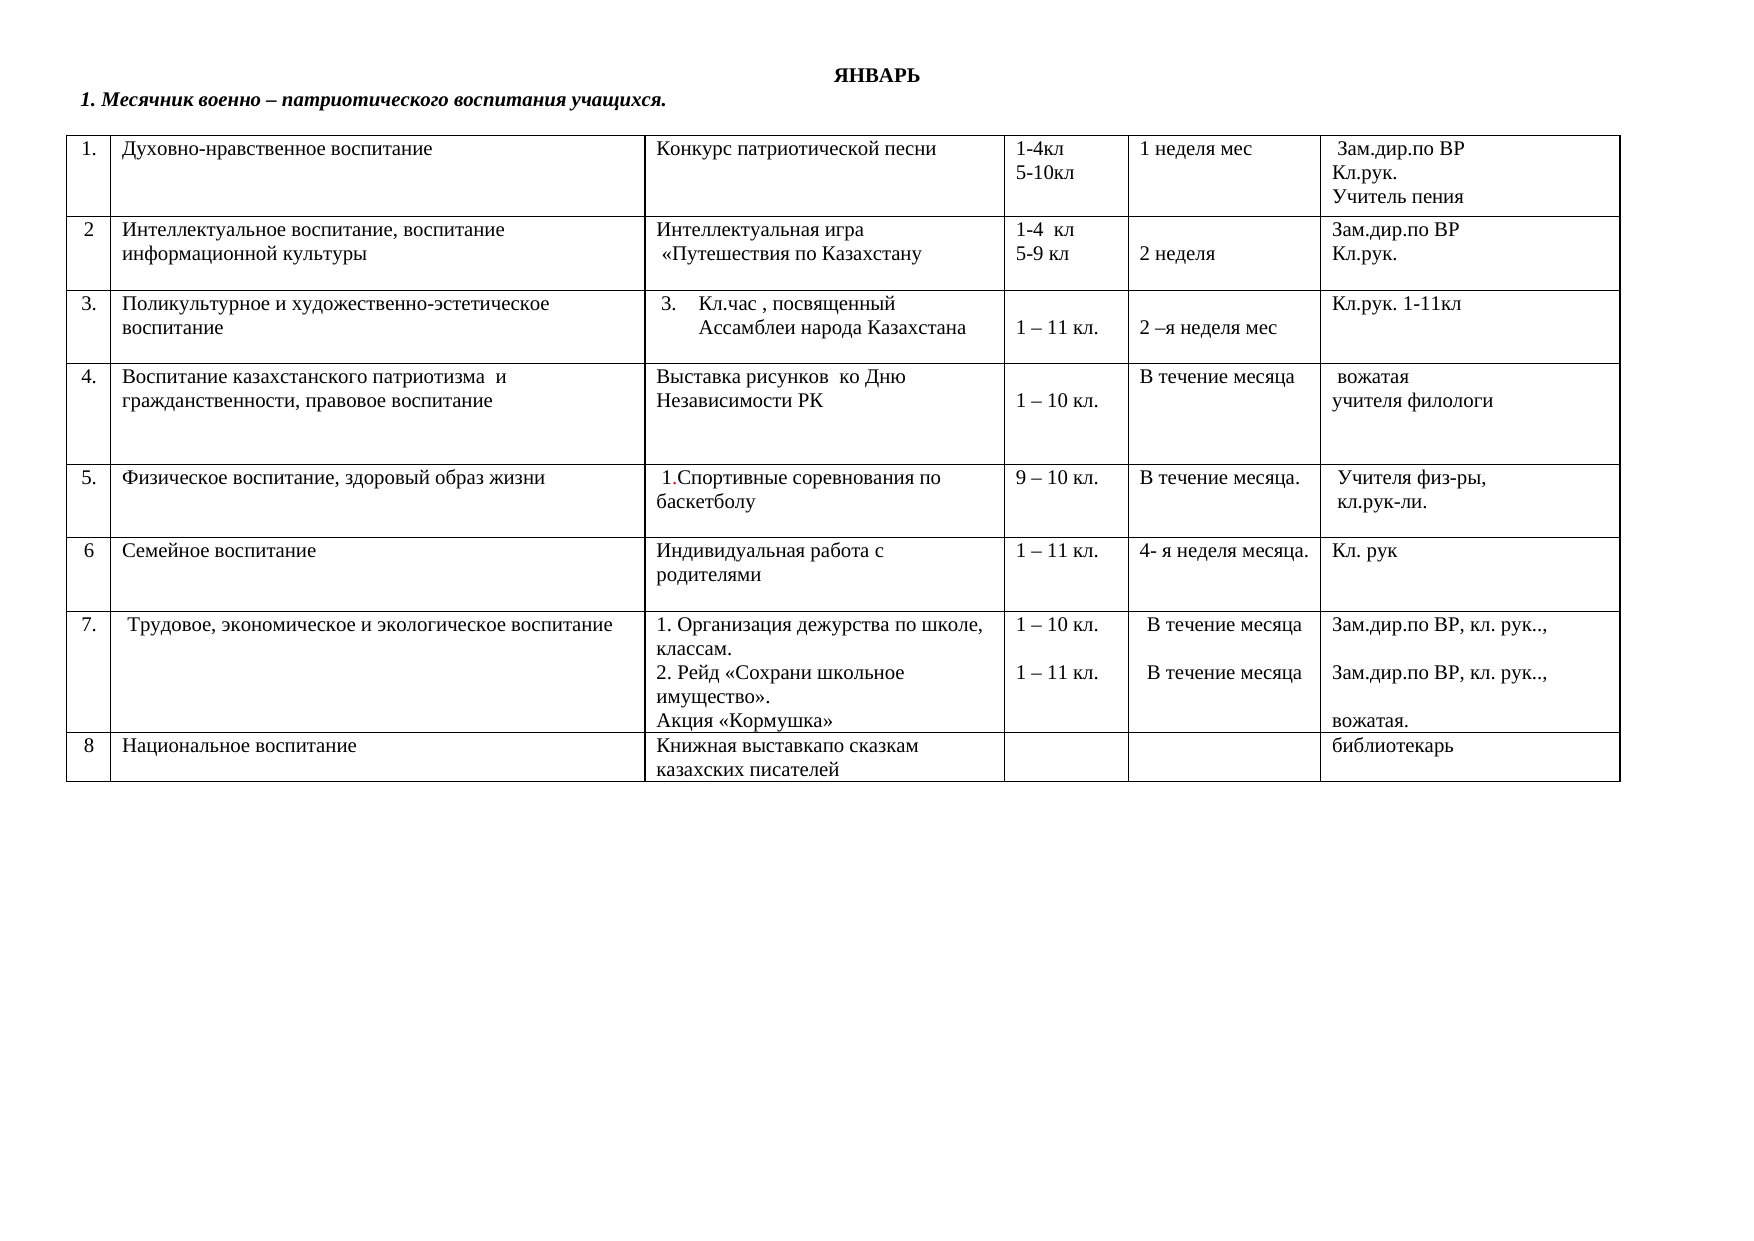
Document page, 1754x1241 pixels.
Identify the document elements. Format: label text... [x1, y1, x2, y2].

table_cell 3. [67, 291, 110, 363]
table_cell Зам.дир.по ВР, кл. рук.., Зам.дир.по ВР, кл. рук.., вожатая. [1321, 612, 1619, 732]
table_cell 4- я неделя месяца. [1129, 538, 1320, 611]
table_cell 1 – 11 кл. [1005, 538, 1128, 611]
table_cell Интеллектуальное воспитание, воспитание информационной культуры [111, 217, 644, 289]
table_cell Семейное воспитание [111, 538, 644, 611]
table_cell 1.Спортивные соревнования по баскетболу [646, 465, 1004, 537]
table_cell Кл.час , посвященный Ассамблеи народа Казахстана [646, 291, 1004, 363]
table_cell 1 – 10 кл. [1005, 364, 1128, 464]
table_cell Национальное воспитание [111, 733, 644, 781]
table_cell В течение месяца [1129, 364, 1320, 464]
table_cell В течение месяца. [1129, 465, 1320, 537]
table_cell В течение месяца В течение месяца [1129, 612, 1320, 732]
table_header 1. [67, 136, 110, 216]
table_header 1 неделя мес [1129, 136, 1320, 216]
table_cell 1-4 кл 5-9 кл [1005, 217, 1128, 289]
table_header Зам.дир.по ВР Кл.рук. Учитель пения [1321, 136, 1619, 216]
table_cell Поликультурное и художественно-эстетическое воспитание [111, 291, 644, 363]
table_cell 2 неделя [1129, 217, 1320, 289]
table_cell Воспитание казахстанского патриотизма и гражданственности, правовое воспитание [111, 364, 644, 464]
table_cell 2 [67, 217, 110, 289]
table_header 1-4кл 5-10кл [1005, 136, 1128, 216]
table_cell Зам.дир.по ВР Кл.рук. [1321, 217, 1619, 289]
table_cell 9 – 10 кл. [1005, 465, 1128, 537]
table_cell 8 [67, 733, 110, 781]
text ЯНВАРЬ [80, 63, 1674, 87]
table_cell 6 [67, 538, 110, 611]
table_cell Книжная выставкапо сказкам казахских писателей [646, 733, 1004, 781]
table_cell 5. [67, 465, 110, 537]
table_cell 2 –я неделя мес [1129, 291, 1320, 363]
table_cell Учителя физ-ры, кл.рук-ли. [1321, 465, 1619, 537]
table_cell Кл.рук. 1-11кл [1321, 291, 1619, 363]
table_cell Выставка рисунков ко Дню Независимости РК [646, 364, 1004, 464]
table_cell библиотекарь .ихсяиотического воспитания уч-их праздниковй хану [1321, 733, 1619, 781]
table_cell вожатая учителя филологи [1321, 364, 1619, 464]
table_cell 1 – 11 кл. [1005, 291, 1128, 363]
text 1. Месячник военно – патриотического воспитания учащихся. [80, 87, 1674, 111]
table_cell Интеллектуальная игра «Путешествия по Казахстану [646, 217, 1004, 289]
table_cell 7. [67, 612, 110, 732]
table_cell 1. Организация дежурства по школе, классам. 2. Рейд «Сохрани школьное имущество». Акция «Кормушка» [646, 612, 1004, 732]
table_cell Кл. рук [1321, 538, 1619, 611]
table_cell 1 – 10 кл. 1 – 11 кл. [1005, 612, 1128, 732]
table_cell [1005, 733, 1128, 781]
table_cell Индивидуальная работа с родителями [646, 538, 1004, 611]
table_header Духовно-нравственное воспитание [111, 136, 644, 216]
table_cell Трудовое, экономическое и экологическое воспитание [111, 612, 644, 732]
table_cell [1129, 733, 1320, 781]
table_cell 4. [67, 364, 110, 464]
table_cell Физическое воспитание, здоровый образ жизни [111, 465, 644, 537]
table_header Конкурс патриотической песни [646, 136, 1004, 216]
